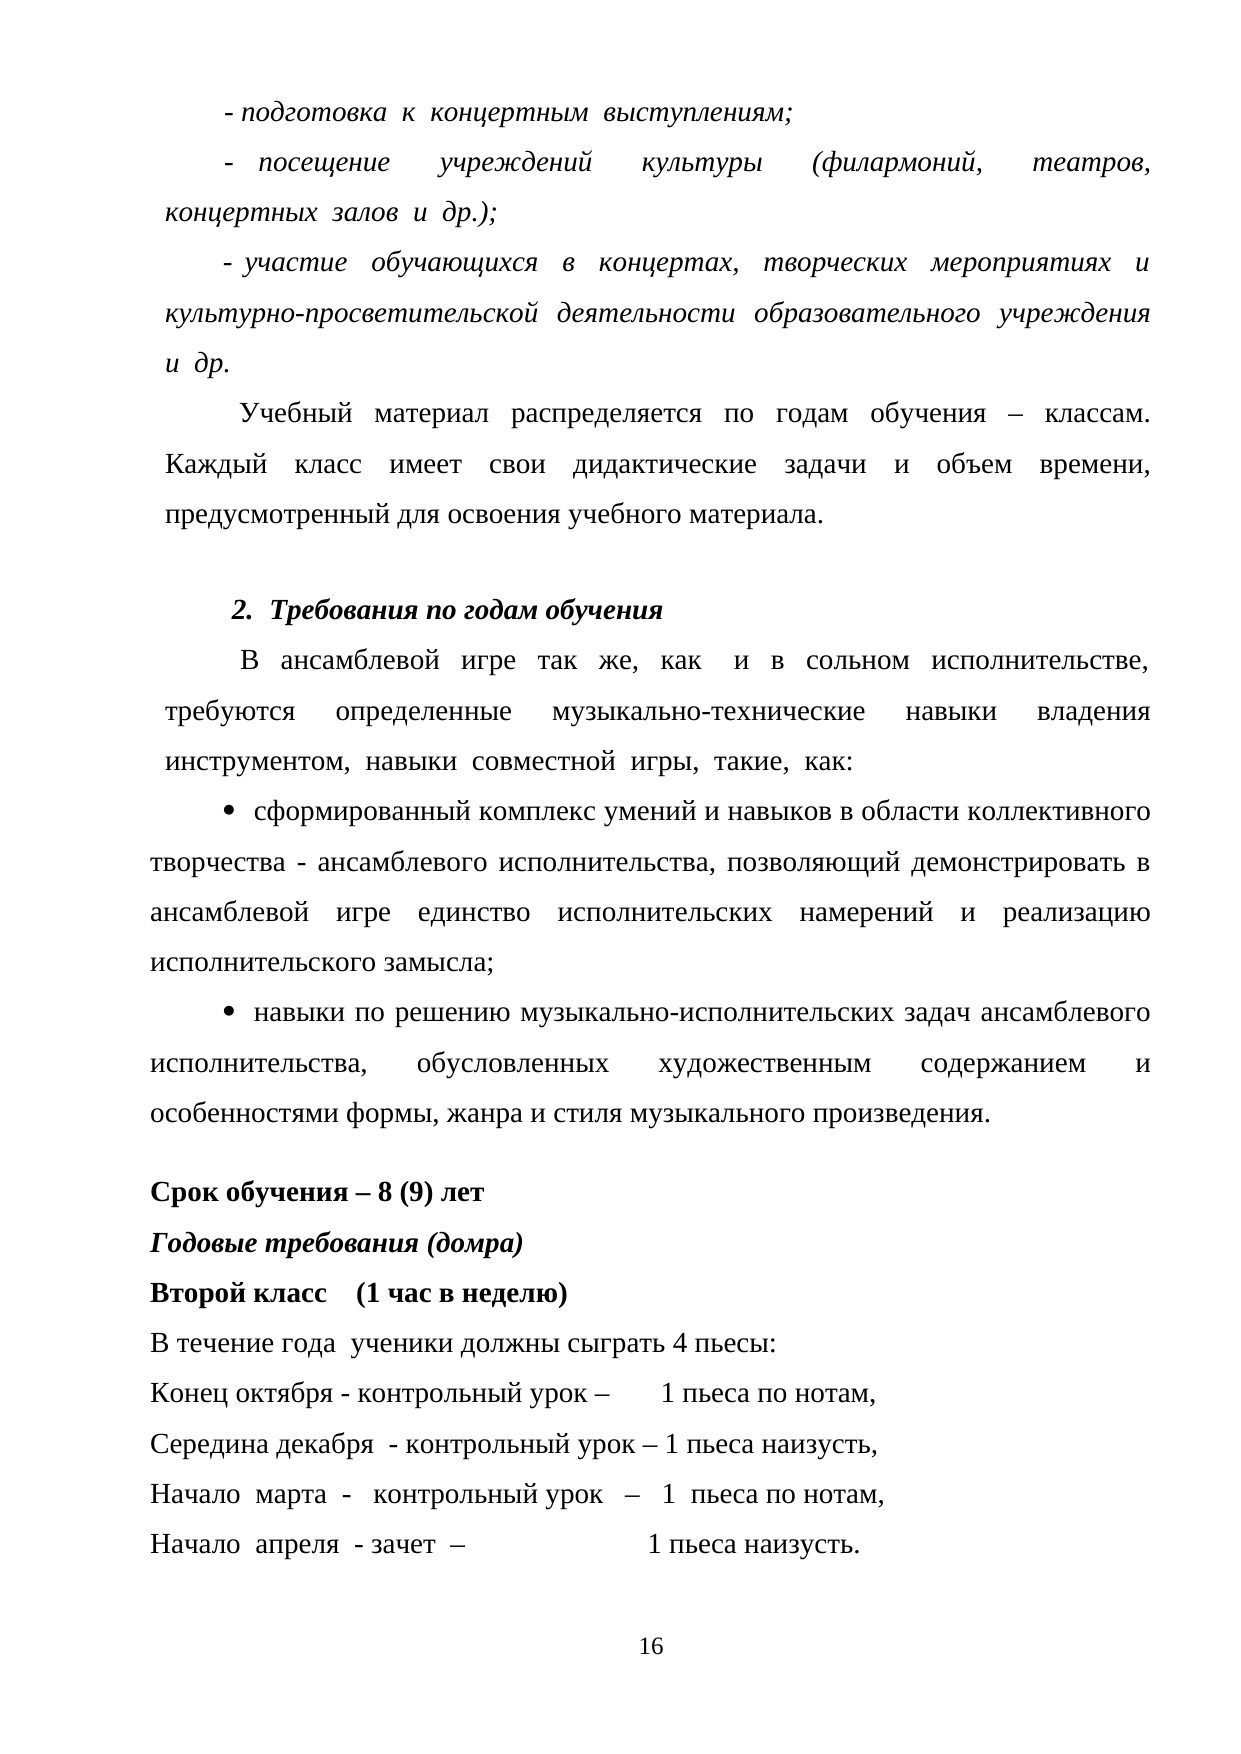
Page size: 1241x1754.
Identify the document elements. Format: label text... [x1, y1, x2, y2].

list сформированный комплекс умений и навыков в области коллективного творчества - ансамблевого исполнительства, позволяющий демонстрировать в ансамблевой игре единство исполнительских намерений и реализацию исполнительского замысла; [150, 793, 1152, 978]
text В ансамблевой игре так же, как и в сольном исполнительстве, требуются определенные музыкально-технические навыки владения инструментом, навыки совместной игры, такие, как: [165, 642, 1152, 776]
text Срок обучения – 8 (9) лет [150, 1174, 1152, 1208]
text - посещение учреждений культуры (филармоний, театров, концертных залов и др.); [165, 144, 1152, 228]
text Годовые требования (домра) [150, 1225, 1152, 1258]
text Начало апреля - зачет – 1 пьеса наизусть. [150, 1527, 1152, 1560]
text Второй класс (1 час в неделю) [150, 1275, 1152, 1308]
text Середина декабря - контрольный урок – 1 пьеса наизусть, [150, 1426, 1152, 1459]
text Конец октября - контрольный урок – 1 пьеса по нотам, [150, 1376, 1152, 1409]
text Учебный материал распределяется по годам обучения – классам. Каждый класс имеет свои дидактические задачи и объем времени, предусмотренный для освоения учебного материала. [165, 396, 1152, 530]
text Начало марта - контрольный урок – 1 пьеса по нотам, [150, 1476, 1152, 1510]
text - участие обучающихся в концертах, творческих мероприятиях и культурно-просветительской деятельности образовательного учреждения и др. [165, 244, 1152, 379]
text В течение года ученики должны сыграть 4 пьесы: [150, 1325, 1152, 1359]
text - подготовка к концертным выступлениям; [165, 94, 1152, 127]
list Требования по годам обучения [232, 592, 1152, 626]
list навыки по решению музыкально-исполнительских задач ансамблевого исполнительства, обусловленных художественным содержанием и особенностями формы, жанра и стиля музыкального произведения. [150, 994, 1152, 1129]
